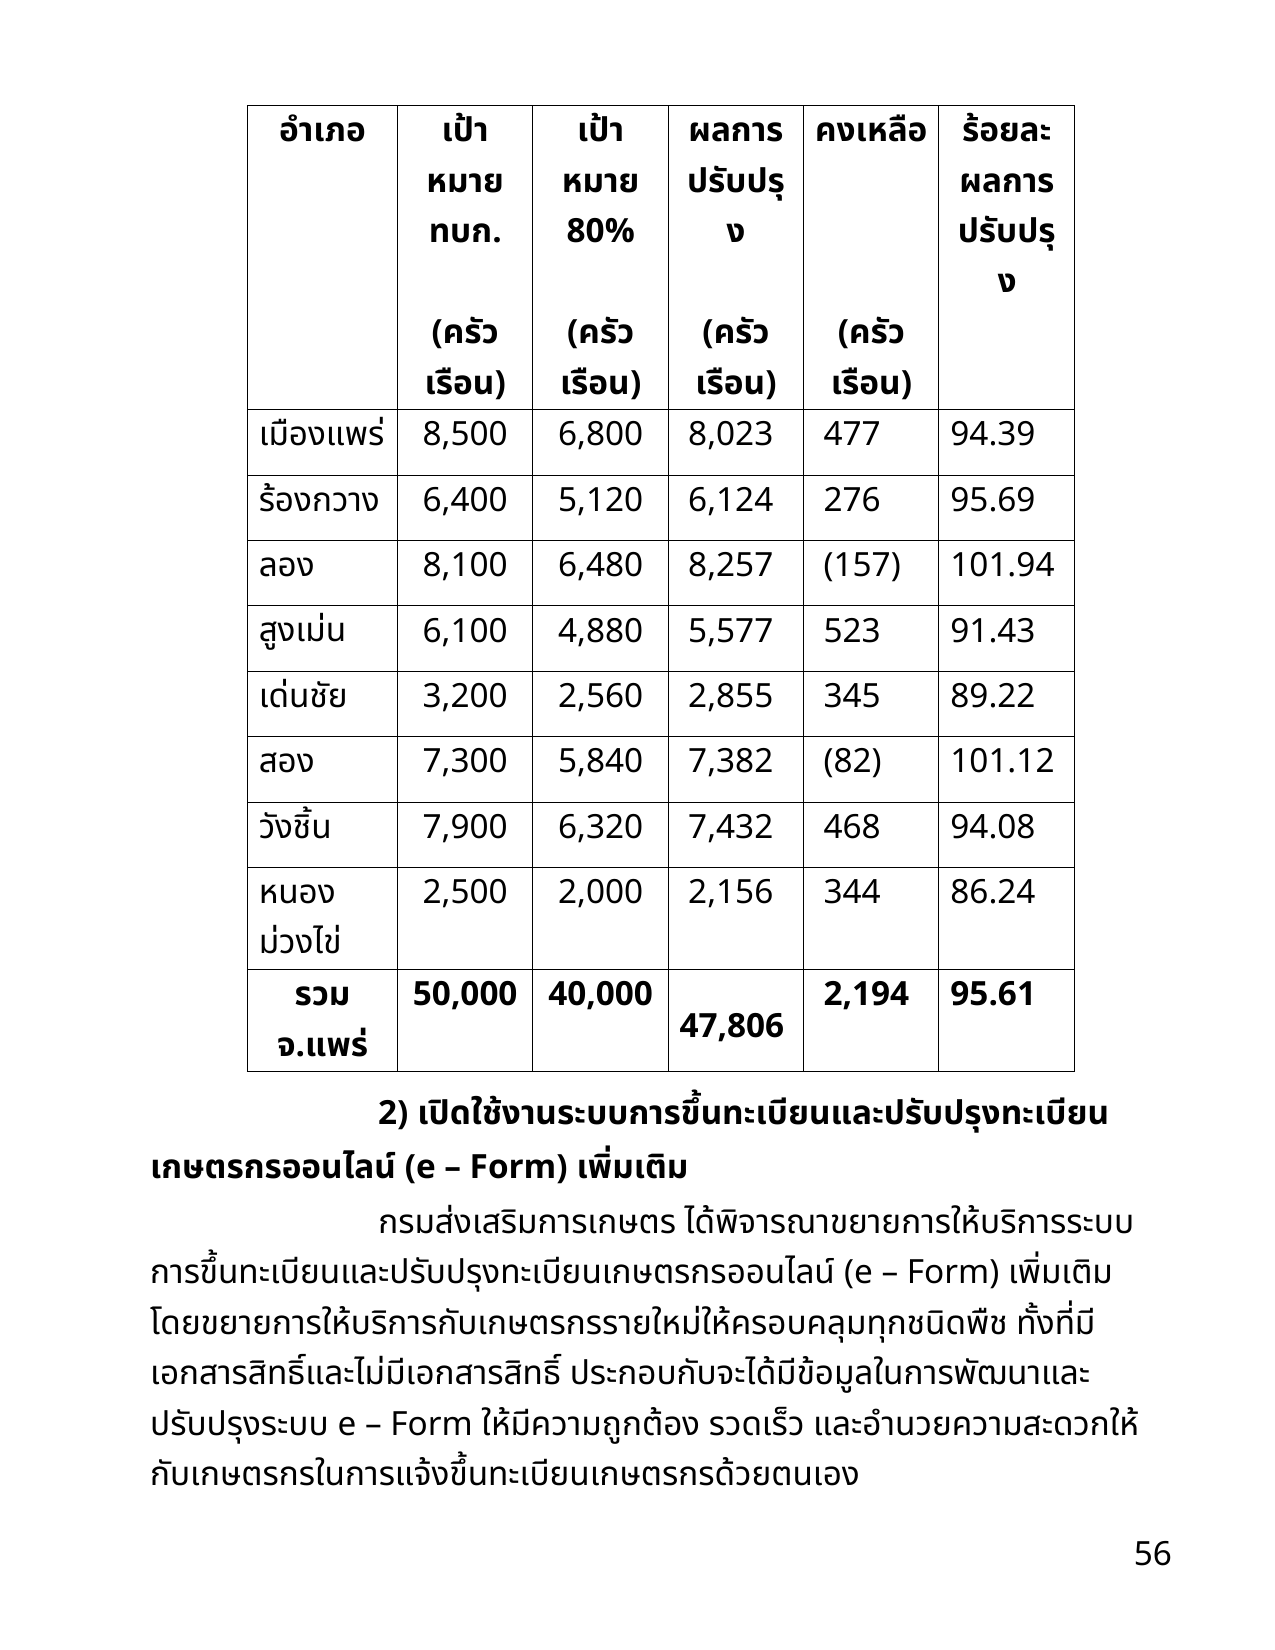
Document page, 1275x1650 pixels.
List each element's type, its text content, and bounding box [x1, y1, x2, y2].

table_cell 2,855 [669, 672, 803, 736]
table_cell 94.39 [939, 410, 1074, 474]
table_cell 95.69 [939, 476, 1074, 540]
table_cell 6,800 [533, 410, 668, 474]
text กรมส่งเสริมการเกษตร ได้พิจารณาขยายการให้บริการระบบการขึ้นทะเบียนและปรับปรุงทะเบียนเกษตรกรออนไลน์ (e – Form) เพิ่มเติม โดยขยายการให้บริการกับเกษตรกรรายใหม่ให้ครอบคลุมทุกชนิดพืช ทั้งที่มีเอกสารสิทธิ์และไม่มีเอกสารสิทธิ์ ประกอบกับจะได้มีข้อมูลในการพัฒนาและปรับปรุงระบบ e – Form ให้มีความถูกต้อง รวดเร็ว และอำนวยความสะดวกให้กับเกษตรกรในการแจ้งขึ้นทะเบียนเกษตรกรด้วยตนเอง [150, 1198, 1172, 1501]
table_cell 8,100 [398, 541, 532, 605]
table_cell (ครัวเรือน) [533, 308, 668, 409]
table_cell 523 [804, 606, 938, 671]
table_cell 40,000 [533, 970, 668, 1071]
table_cell 4,880 [533, 606, 668, 671]
table_cell 86.24 [939, 868, 1074, 969]
table_cell 2,194 [804, 970, 938, 1071]
table_cell 2,500 [398, 868, 532, 969]
table_cell 94.08 [939, 803, 1074, 867]
table_cell 101.94 [939, 541, 1074, 605]
table_cell (157) [804, 541, 938, 605]
table_cell 8,023 [669, 410, 803, 474]
table_header คงเหลือ [804, 106, 938, 308]
table_cell 2,560 [533, 672, 668, 736]
table_cell 345 [804, 672, 938, 736]
table_cell สอง [248, 737, 397, 802]
table_cell 89.22 [939, 672, 1074, 736]
table_cell หนองม่วงไข่ [248, 868, 397, 969]
table_cell [248, 308, 397, 409]
table_cell ลอง [248, 541, 397, 605]
table_cell 8,500 [398, 410, 532, 474]
table_header ผลการปรับปรุง [669, 106, 803, 308]
table_cell เด่นชัย [248, 672, 397, 736]
text 2) เปิดใช้งานระบบการขึ้นทะเบียนและปรับปรุงทะเบียนเกษตรกรออนไลน์ (e – Form) เพิ่มเติม [150, 1089, 1172, 1194]
table_cell 8,257 [669, 541, 803, 605]
table_cell 276 [804, 476, 938, 540]
table_cell 7,432 [669, 803, 803, 867]
table_header เป้าหมาย ทบก. [398, 106, 532, 308]
table_cell 101.12 [939, 737, 1074, 802]
table_cell 477 [804, 410, 938, 474]
table_cell 7,300 [398, 737, 532, 802]
table_cell 5,120 [533, 476, 668, 540]
table_cell (ครัวเรือน) [398, 308, 532, 409]
table_cell 6,124 [669, 476, 803, 540]
table_cell (82) [804, 737, 938, 802]
table_cell 7,382 [669, 737, 803, 802]
table_cell 5,840 [533, 737, 668, 802]
table_cell 95.61 [939, 970, 1074, 1071]
table_cell สูงเม่น [248, 606, 397, 671]
table_cell 344 [804, 868, 938, 969]
table_cell 7,900 [398, 803, 532, 867]
table_cell 6,100 [398, 606, 532, 671]
table_cell 5,577 [669, 606, 803, 671]
table_cell [939, 308, 1074, 409]
table_cell 47,806 [669, 970, 803, 1071]
table_header เป้าหมาย 80% [533, 106, 668, 308]
table_cell 468 [804, 803, 938, 867]
table_cell (ครัวเรือน) [669, 308, 803, 409]
table_cell 2,000 [533, 868, 668, 969]
table_cell เมืองแพร่ [248, 410, 397, 474]
table_cell 6,400 [398, 476, 532, 540]
table_cell 3,200 [398, 672, 532, 736]
table_cell วังชิ้น [248, 803, 397, 867]
table_cell รวม จ.แพร่ [248, 970, 397, 1071]
table_cell 50,000 [398, 970, 532, 1071]
table_cell 6,480 [533, 541, 668, 605]
table_cell (ครัวเรือน) [804, 308, 938, 409]
table_cell 6,320 [533, 803, 668, 867]
table_cell ร้องกวาง [248, 476, 397, 540]
table_cell 2,156 [669, 868, 803, 969]
table_cell 91.43 [939, 606, 1074, 671]
table_header ร้อยละผลการปรับปรุง [939, 106, 1074, 308]
table_header อำเภอ [248, 106, 397, 308]
